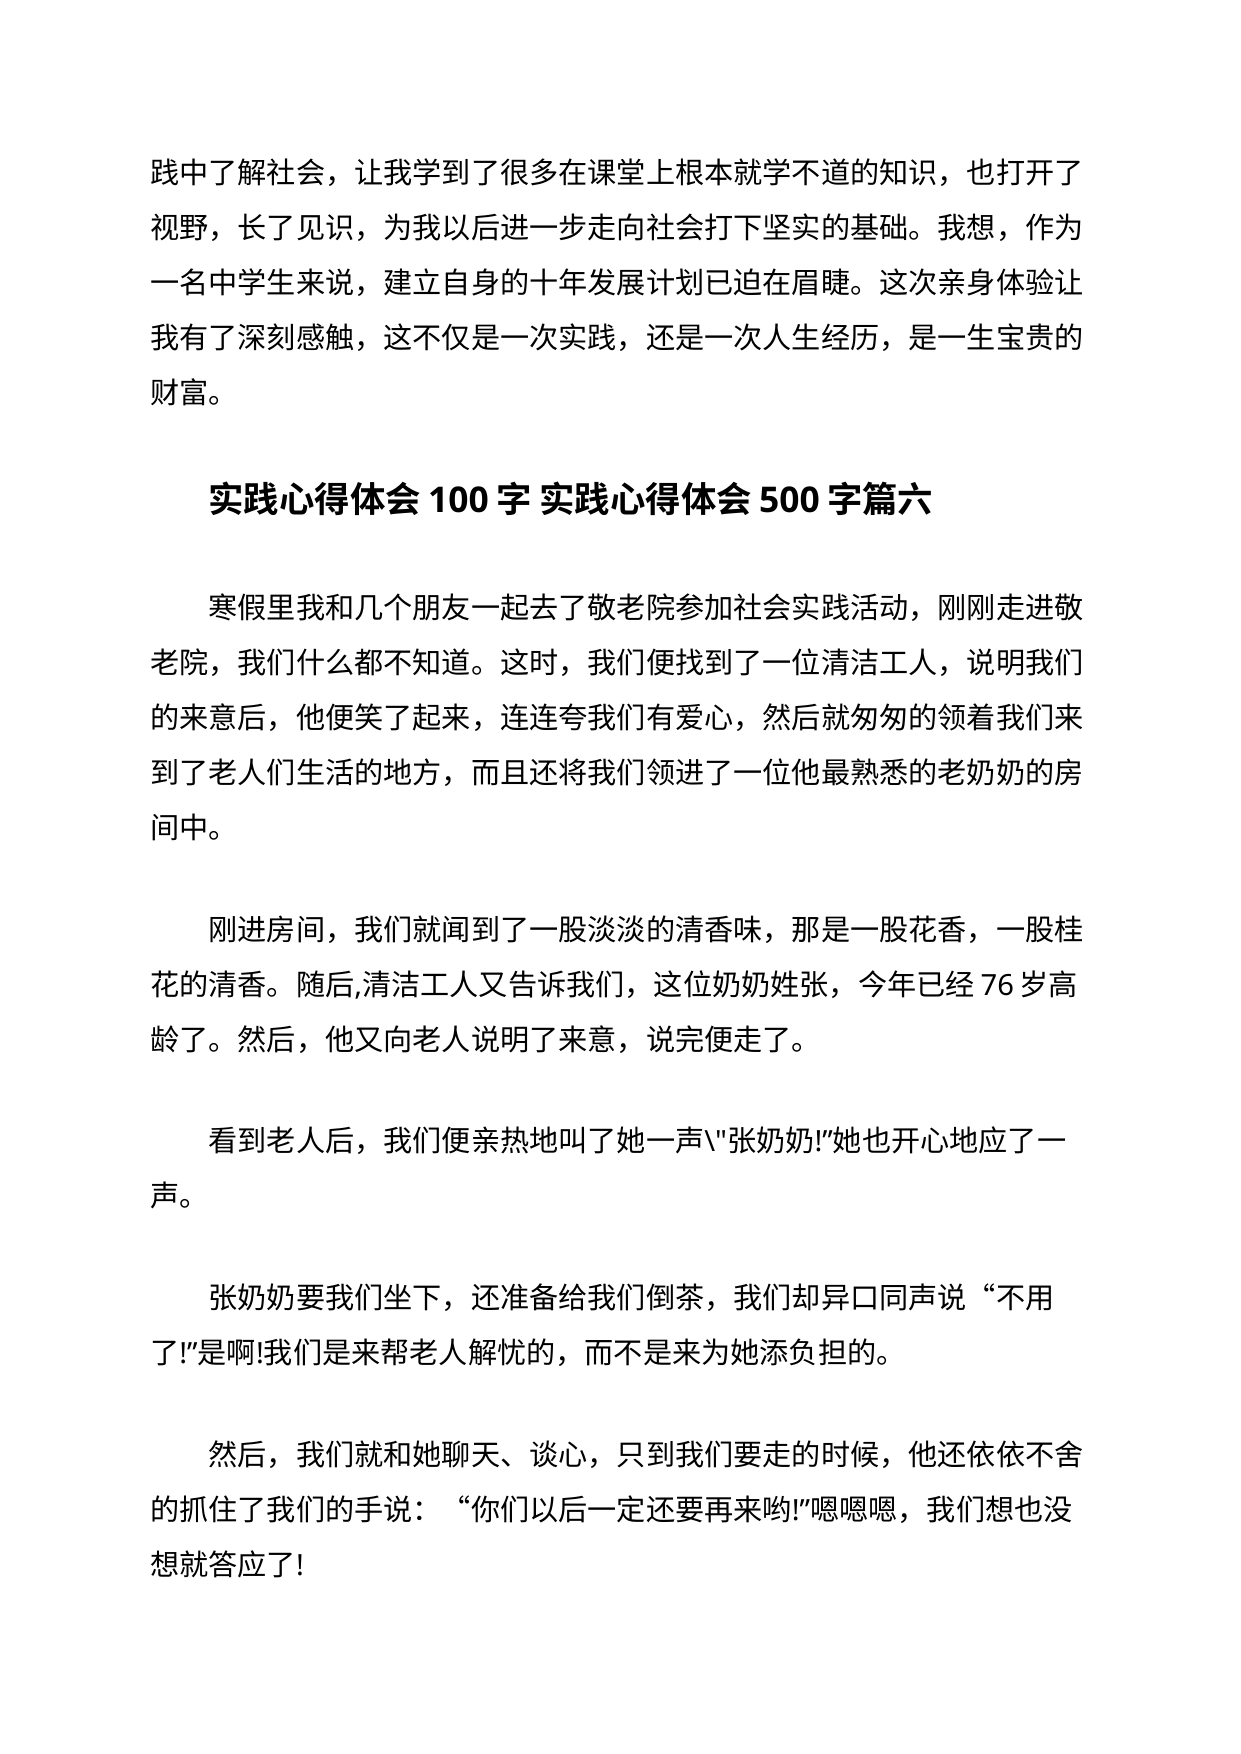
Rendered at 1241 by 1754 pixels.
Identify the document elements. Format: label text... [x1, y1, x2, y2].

text 寒假里我和几个朋友一起去了敬老院参加社会实践活动，刚刚走进敬老院，我们什么都不知道。这时，我们便找到了一位清洁工人，说明我们的来意后，他便笑了起来，连连夸我们有爱心，然后就匆匆的领着我们来到了老人们生活的地方，而且还将我们领进了一位他最熟悉的老奶奶的房间中。 [150, 585, 1090, 847]
text 张奶奶要我们坐下，还准备给我们倒茶，我们却异口同声说“不用了!”是啊!我们是来帮老人解忧的，而不是来为她添负担的。 [150, 1275, 1090, 1372]
text 然后，我们就和她聊天、谈心，只到我们要走的时候，他还依依不舍的抓住了我们的手说：“你们以后一定还要再来哟!”嗯嗯嗯，我们想也没想就答应了! [150, 1432, 1090, 1584]
text 实践心得体会100字 实践心得体会500字篇六 [150, 471, 1090, 523]
text 刚进房间，我们就闻到了一股淡淡的清香味，那是一股花香，一股桂花的清香。随后,清洁工人又告诉我们，这位奶奶姓张，今年已经76岁高龄了。然后，他又向老人说明了来意，说完便走了。 [150, 906, 1090, 1058]
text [150, 150, 1090, 412]
text 看到老人后，我们便亲热地叫了她一声\"张奶奶!”她也开心地应了一声。 [150, 1118, 1090, 1215]
